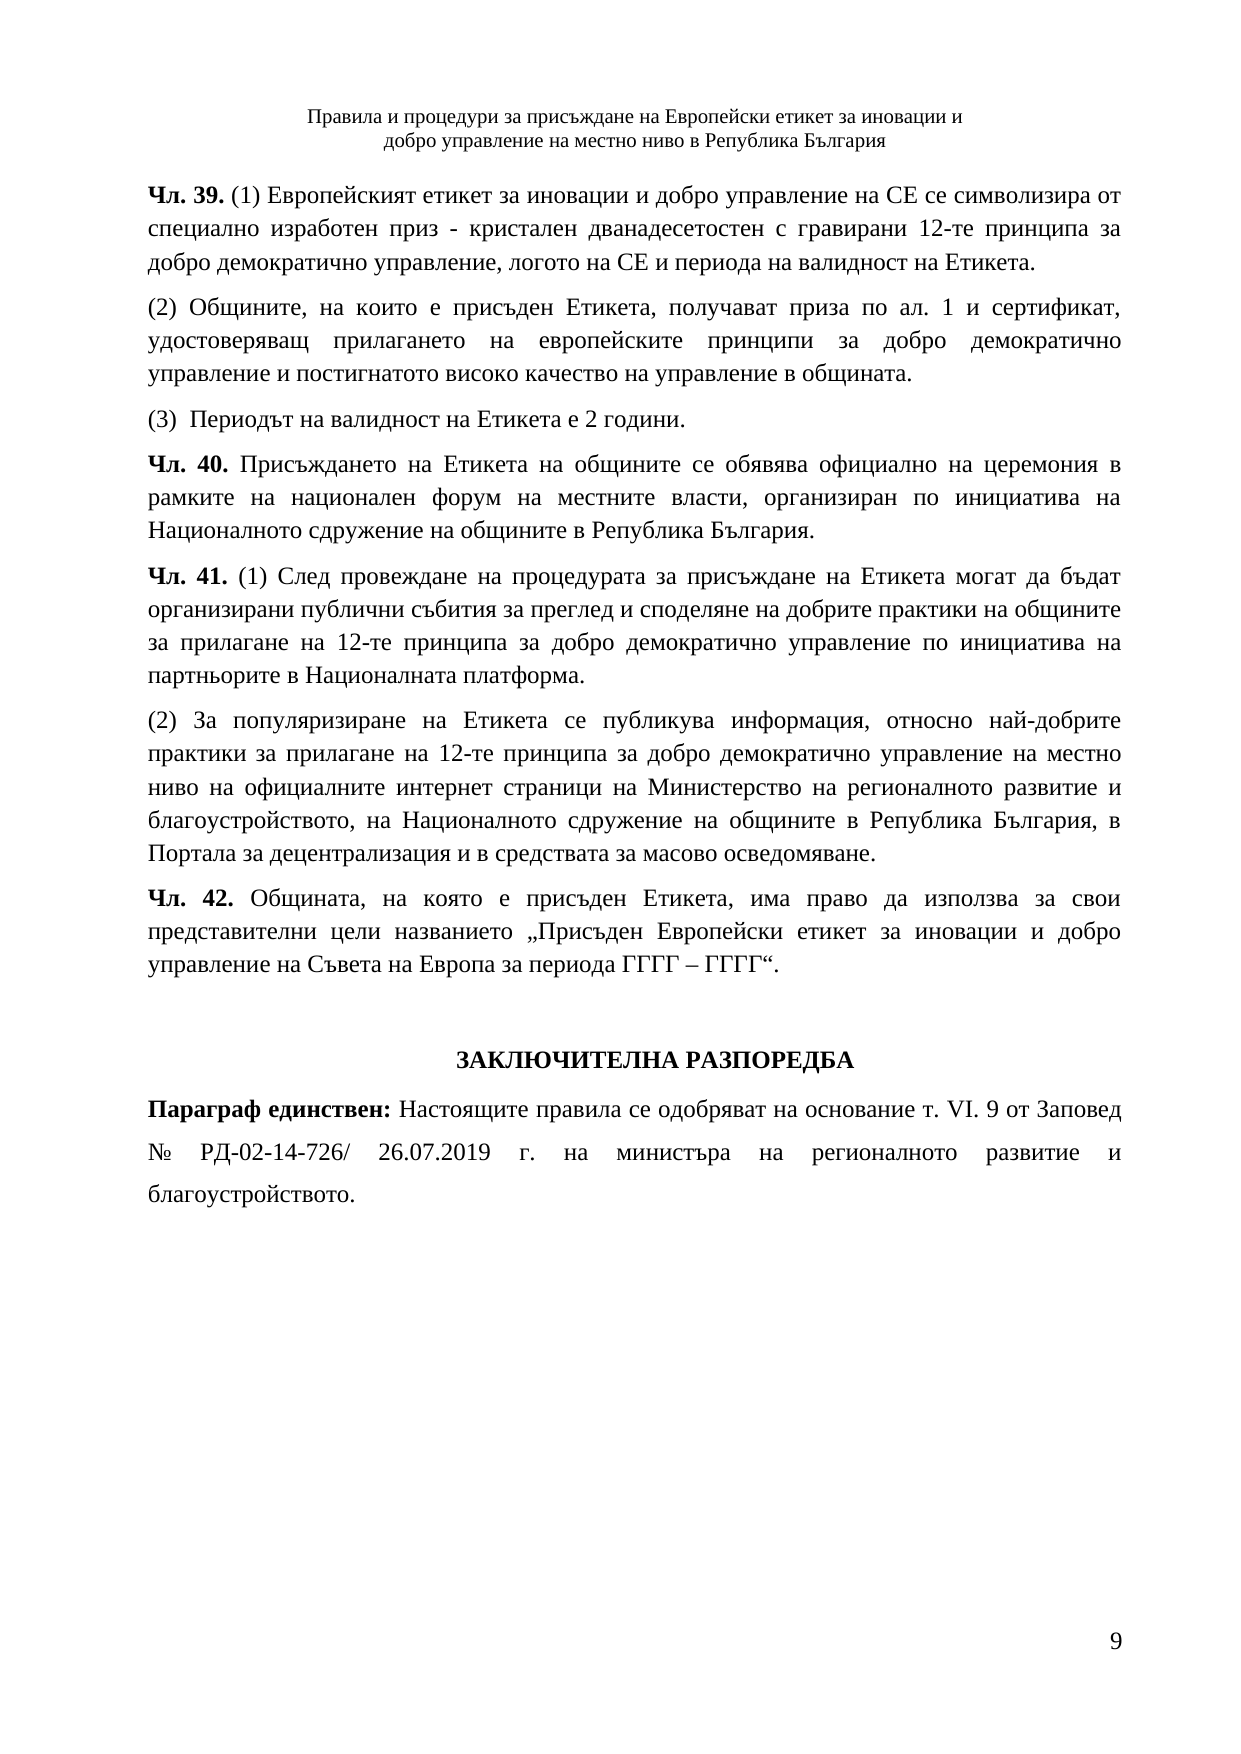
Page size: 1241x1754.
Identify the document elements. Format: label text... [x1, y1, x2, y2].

text Чл. 39. (1) Европейският етикет за иновации и добро управление на СЕ се символизира от специално изработен приз - кристален дванадесетостен с гравирани 12-те принципа за добро демократично управление, логото на СЕ и периода на валидност на Етикета. [148, 181, 1122, 275]
text (2) Общините, на които е присъден Етикета, получават приза по ал. 1 и сертификат, удостоверяващ прилагането на европейските принципи за добро демократично управление и постигнатото високо качество на управление в общината. [148, 292, 1122, 387]
text ЗАКЛЮЧИТЕЛНА РАЗПОРЕДБА [148, 1049, 1089, 1074]
text Чл. 40. Присъждането на Етикета на общините се обявява официално на церемония в рамките на национален форум на местните власти, организиран по инициатива на Националното сдружение на общините в Република България. [148, 449, 1122, 544]
text Чл. 41. (1) След провеждане на процедурата за присъждане на Етикета могат да бъдат организирани публични събития за преглед и споделяне на добрите практики на общините за прилагане на 12-те принципа за добро демократично управление по инициатива на партньорите в Националната платформа. [148, 561, 1122, 688]
text (3) Периодът на валидност на Етикета е 2 години. [148, 404, 1122, 432]
text Параграф единствен: Настоящите правила се одобряват на основание т. VІ. 9 от Заповед № РД-02-14-726/ 26.07.2019 г. на министъра на регионалното развитие и благоустройството. [148, 1083, 1122, 1211]
text (2) За популяризиране на Етикета се публикува информация, относно най-добрите практики за прилагане на 12-те принципа за добро демократично управление на местно ниво на официалните интернет страници на Министерство на регионалното развитие и благоустройството, на Националното сдружение на общините в Република България, в Портала за децентрализация и в средствата за масово осведомяване. [148, 705, 1122, 866]
text Чл. 42. Общината, на която е присъден Етикета, има право да използва за свои представителни цели названието „Присъден Европейски етикет за иновации и добро управление на Съвета на Европа за периода ГГГГ – ГГГГ“. [148, 883, 1122, 978]
